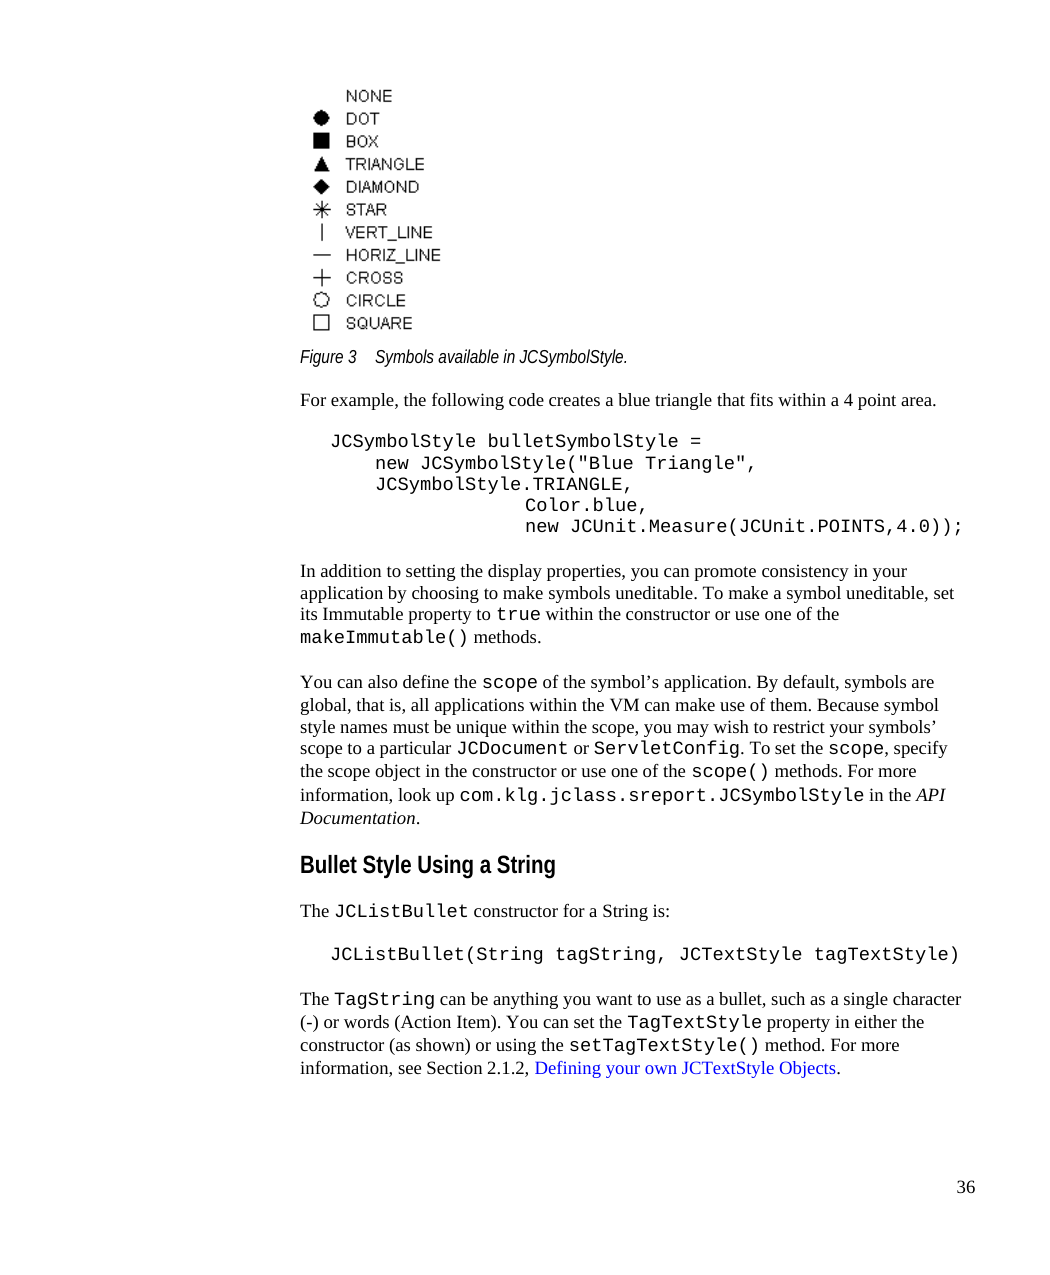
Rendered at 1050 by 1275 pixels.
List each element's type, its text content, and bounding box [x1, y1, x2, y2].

text In addition to setting the display properties, you can promote consistency in your application by choosing to make symbols uneditable. To make a symbol uneditable, set its Immutable property to true within the constructor or use one of the makeImmutable() methods. [300, 560, 975, 649]
text You can also define the scope of the symbol’s application. By default, symbols are global, that is, all applications within the VM can make use of them. Because symbol style names must be unique within the scope, you may wish to restrict your symbols’ scope to a particular JCDocument or ServletConfig. To set the scope, specify the scope object in the constructor or use one of the scope() methods. For more information, look up com.klg.jclass.sreport.JCSymbolStyle in the API Documentation. [300, 671, 975, 828]
text JCListBullet(String tagString, JCTextStyle tagTextStyle) [330, 944, 975, 966]
text The TagString can be anything you want to use as a bullet, such as a single character (-) or words (Action Item). You can set the TagTextStyle property in either the constructor (as shown) or using the setTagTextStyle() method. For more information, see Section 2.1.2, Defining your own JCTextStyle Objects. [300, 987, 975, 1078]
text new JCSymbolStyle("Blue Triangle", JCSymbolStyle.TRIANGLE, [375, 453, 975, 496]
text Color.blue, [525, 496, 975, 517]
text Bullet Style Using a String [300, 850, 975, 878]
text The JCListBullet constructor for a String is: [300, 900, 975, 923]
text For example, the following code creates a blue triangle that fits within a 4 point area. [300, 389, 975, 411]
text JCSymbolStyle bulletSymbolStyle = [330, 432, 975, 453]
text Figure 3 Symbols available in JCSymbolStyle. [300, 346, 975, 368]
text new JCUnit.Measure(JCUnit.POINTS,4.0)); [525, 517, 975, 538]
